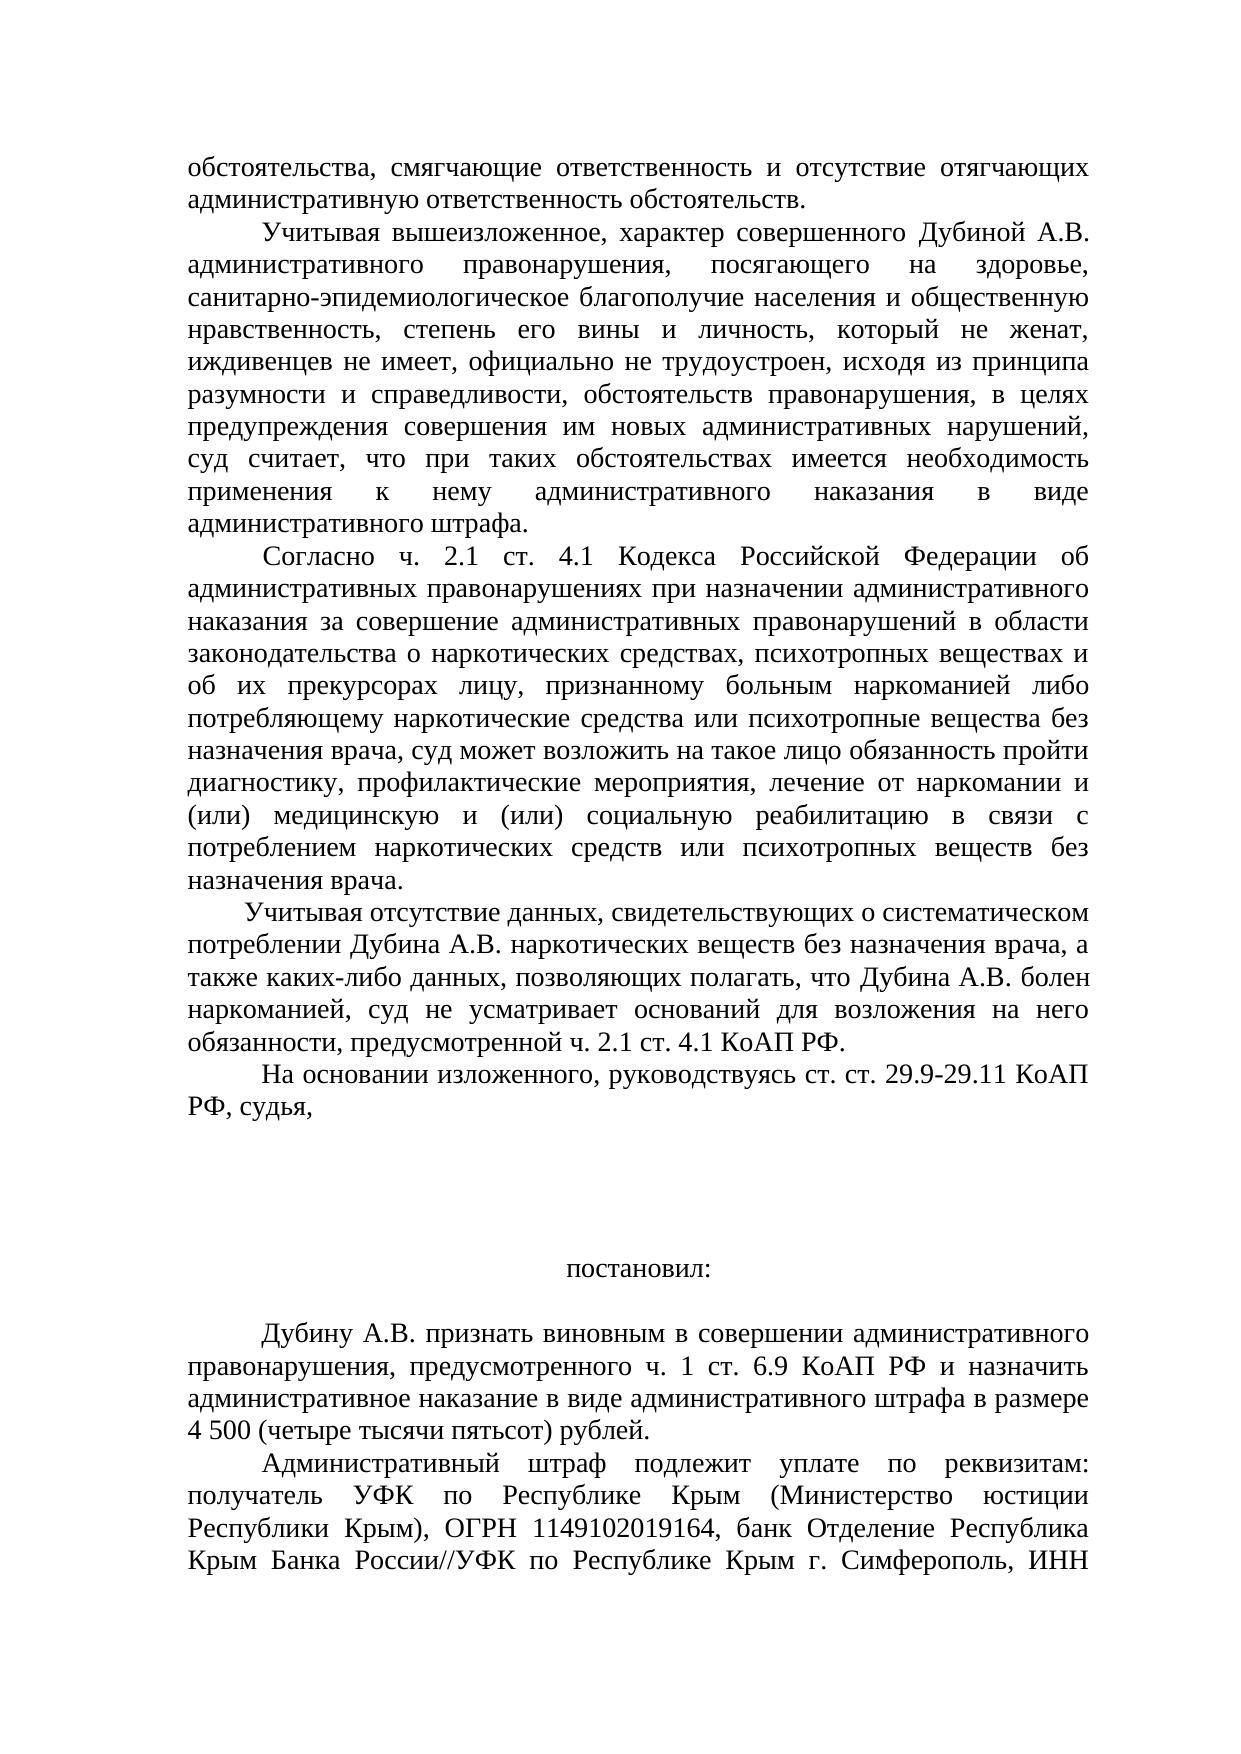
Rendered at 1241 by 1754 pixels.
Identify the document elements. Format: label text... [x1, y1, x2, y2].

text постановил: [187, 1251, 1090, 1284]
text Учитывая вышеизложенное, характер совершенного Дубиной А.В. административного правонарушения, посягающего на здоровье, санитарно-эпидемиологическое благополучие населения и общественную нравственность, степень его вины и личность, который не женат, иждивенцев не имеет, официально не трудоустроен, исходя из принципа разумности и справедливости, обстоятельств правонарушения, в целях предупреждения совершения им новых административных нарушений, суд считает, что при таких обстоятельствах имеется необходимость применения к нему административного наказания в виде административного штрафа. [187, 215, 1090, 539]
text Согласно ч. 2.1 ст. 4.1 Кодекса Российской Федерации об административных правонарушениях при назначении административного наказания за совершение административных правонарушений в области законодательства о наркотических средствах, психотропных веществах и об их прекурсорах лицу, признанному больным наркоманией либо потребляющему наркотические средства или психотропные вещества без назначения врача, суд может возложить на такое лицо обязанность пройти диагностику, профилактические мероприятия, лечение от наркомании и (или) медицинскую и (или) социальную реабилитацию в связи с потреблением наркотических средств или психотропных веществ без назначения врача. [187, 539, 1090, 895]
text Учитывая отсутствие данных, свидетельствующих о систематическом потреблении Дубина А.В. наркотических веществ без назначения врача, а также каких-либо данных, позволяющих полагать, что Дубина А.В. болен наркоманией, суд не усматривает оснований для возложения на него обязанности, предусмотренной ч. 2.1 ст. 4.1 КоАП РФ. [187, 895, 1090, 1057]
text Дубину А.В. признать виновным в совершении административного правонарушения, предусмотренного ч. 1 ст. 6.9 КоАП РФ и назначить административное наказание в виде административного штрафа в размере 4 500 (четыре тысячи пятьсот) рублей. [187, 1316, 1090, 1446]
text На основании изложенного, руководствуясь ст. ст. 29.9-29.11 КоАП РФ, судья, [187, 1057, 1090, 1122]
